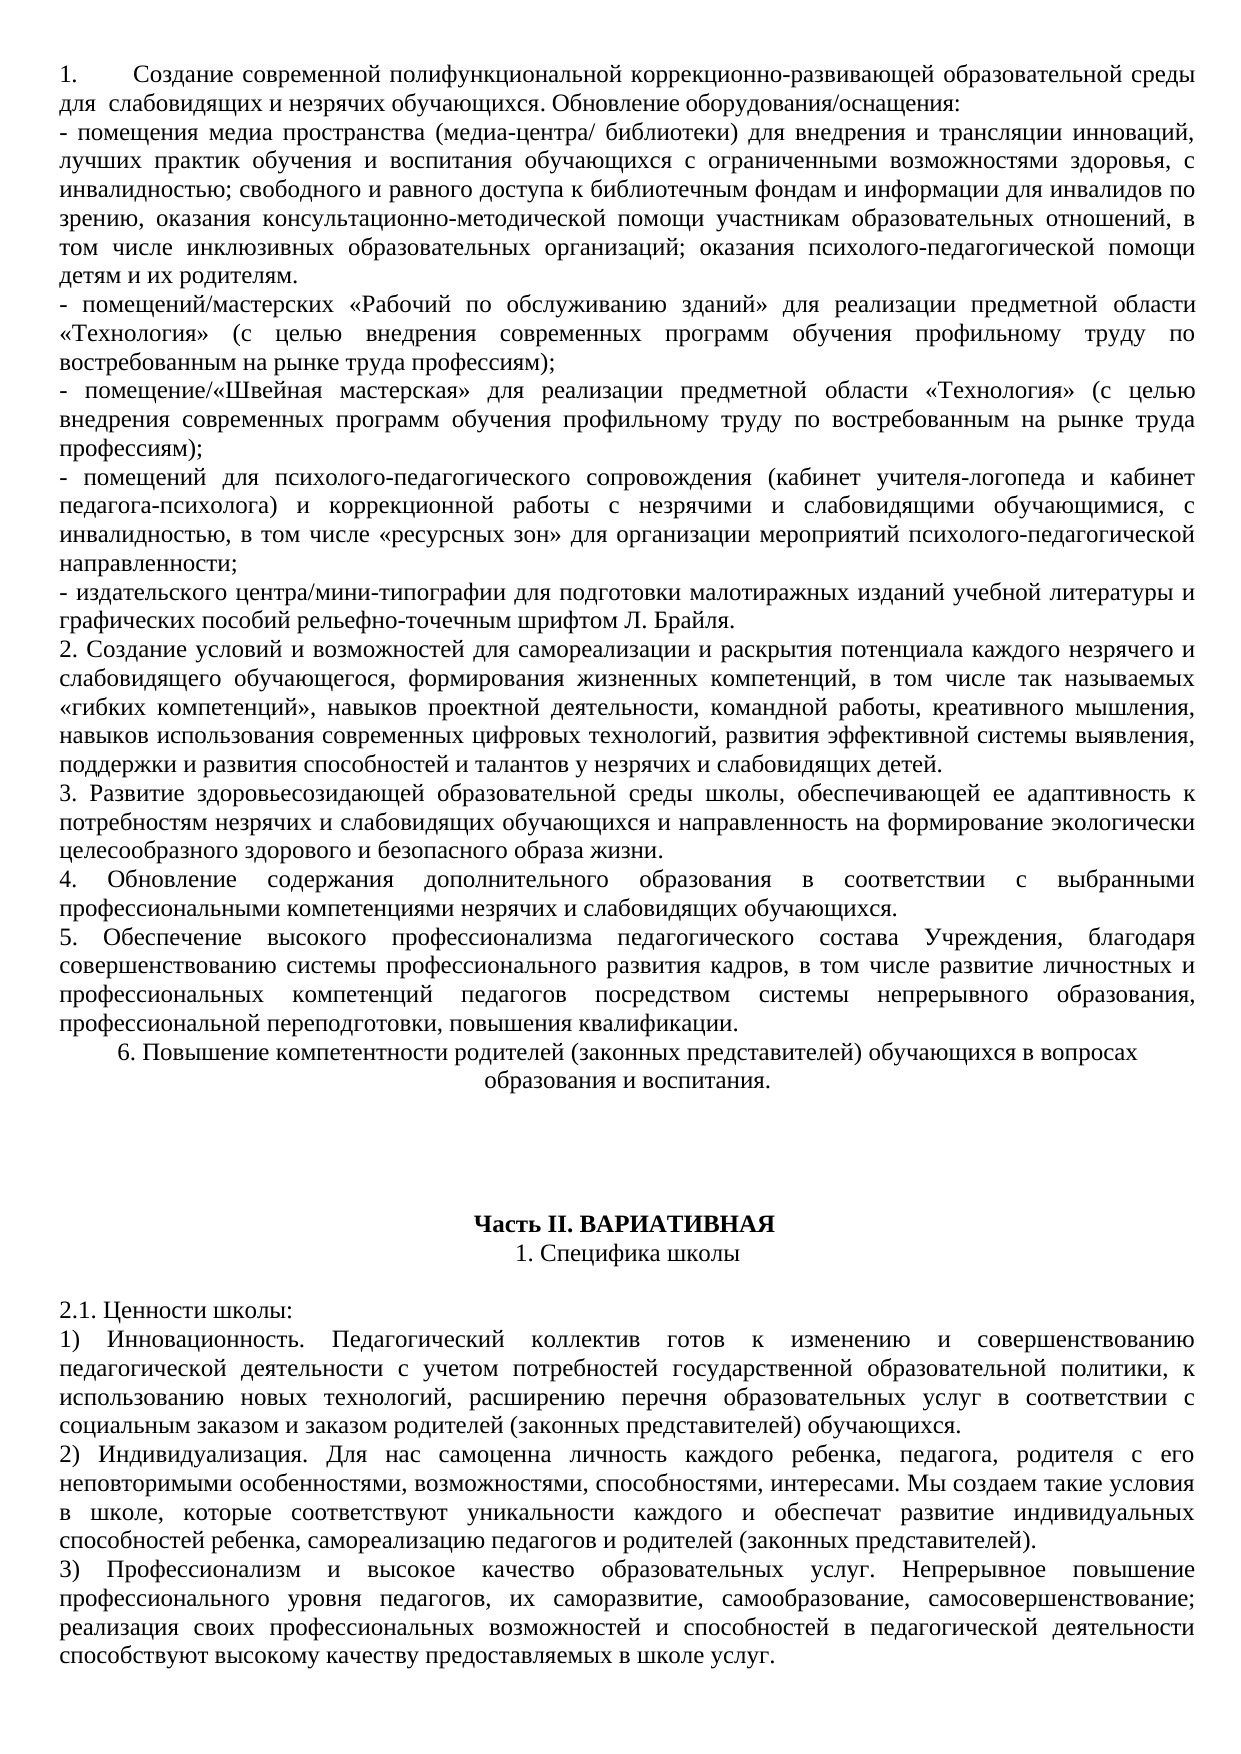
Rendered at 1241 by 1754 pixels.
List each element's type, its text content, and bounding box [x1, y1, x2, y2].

text - помещений/мастерских «Рабочий по обслуживанию зданий» для реализации предметной области «Технология» (с целью внедрения современных программ обучения профильному труду по востребованным на рынке труда профессиям); [59, 289, 1196, 375]
text - помещения медиа пространства (медиа-центра/ библиотеки) для внедрения и трансляции инноваций, лучших практик обучения и воспитания обучающихся с ограниченными возможностями здоровья, с инвалидностью; свободного и равного доступа к библиотечным фондам и информации для инвалидов по зрению, оказания консультационно-методической помощи участникам образовательных отношений, в том числе инклюзивных образовательных организаций; оказания психолого-педагогической помощи детям и их родителям. [59, 117, 1196, 289]
text 2.1. Ценности школы: [59, 1295, 1196, 1324]
text 2. Создание условий и возможностей для самореализации и раскрытия потенциала каждого незрячего и слабовидящего обучающегося, формирования жизненных компетенций, в том числе так называемых «гибких компетенций», навыков проектной деятельности, командной работы, креативного мышления, навыков использования современных цифровых технологий, развития эффективной системы выявления, поддержки и развития способностей и талантов у незрячих и слабовидящих детей. [59, 634, 1196, 778]
text - помещений для психолого-педагогического сопровождения (кабинет учителя-логопеда и кабинет педагога-психолога) и коррекционной работы с незрячими и слабовидящими обучающимися, с инвалидностью, в том числе «ресурсных зон» для организации мероприятий психолого-педагогической направленности; [59, 462, 1196, 577]
text 1) Инновационность. Педагогический коллектив готов к изменению и совершенствованию педагогической деятельности с учетом потребностей государственной образовательной политики, к использованию новых технологий, расширению перечня образовательных услуг в соответствии с социальным заказом и заказом родителей (законных представителей) обучающихся. [59, 1324, 1196, 1439]
text 3) Профессионализм и высокое качество образовательных услуг. Непрерывное повышение профессионального уровня педагогов, их саморазвитие, самообразование, самосовершенствование; реализация своих профессиональных возможностей и способностей в педагогической деятельности способствуют высокому качеству предоставляемых в школе услуг. [59, 1554, 1196, 1669]
text 5. Обеспечение высокого профессионализма педагогического состава Учреждения, благодаря совершенствованию системы профессионального развития кадров, в том числе развитие личностных и профессиональных компетенций педагогов посредством системы непрерывного образования, профессиональной переподготовки, повышения квалификации. [59, 922, 1196, 1037]
text - помещение/«Швейная мастерская» для реализации предметной области «Технология» (с целью внедрения современных программ обучения профильному труду по востребованным на рынке труда профессиям); [59, 375, 1196, 462]
text Часть II. ВАРИАТИВНАЯ [59, 1209, 1196, 1238]
text 4. Обновление содержания дополнительного образования в соответствии с выбранными профессиональными компетенциями незрячих и слабовидящих обучающихся. [59, 864, 1196, 922]
text 6. Повышение компетентности родителей (законных представителей) обучающихся в вопросах образования и воспитания. [59, 1037, 1196, 1094]
text 2) Индивидуализация. Для нас самоценна личность каждого ребенка, педагога, родителя с его неповторимыми особенностями, возможностями, способностями, интересами. Мы создаем такие условия в школе, которые соответствуют уникальности каждого и обеспечат развитие индивидуальных способностей ребенка, самореализацию педагогов и родителей (законных представителей). [59, 1439, 1196, 1554]
text 1. Специфика школы [59, 1238, 1196, 1267]
text 1. Создание современной полифункциональной коррекционно-развивающей образовательной среды для слабовидящих и незрячих обучающихся. Обновление оборудования/оснащения: [59, 59, 1196, 117]
text 3. Развитие здоровьесозидающей образовательной среды школы, обеспечивающей ее адаптивность к потребностям незрячих и слабовидящих обучающихся и направленность на формирование экологически целесообразного здорового и безопасного образа жизни. [59, 778, 1196, 864]
text - издательского центра/мини-типографии для подготовки малотиражных изданий учебной литературы и графических пособий рельефно-точечным шрифтом Л. Брайля. [59, 577, 1196, 634]
